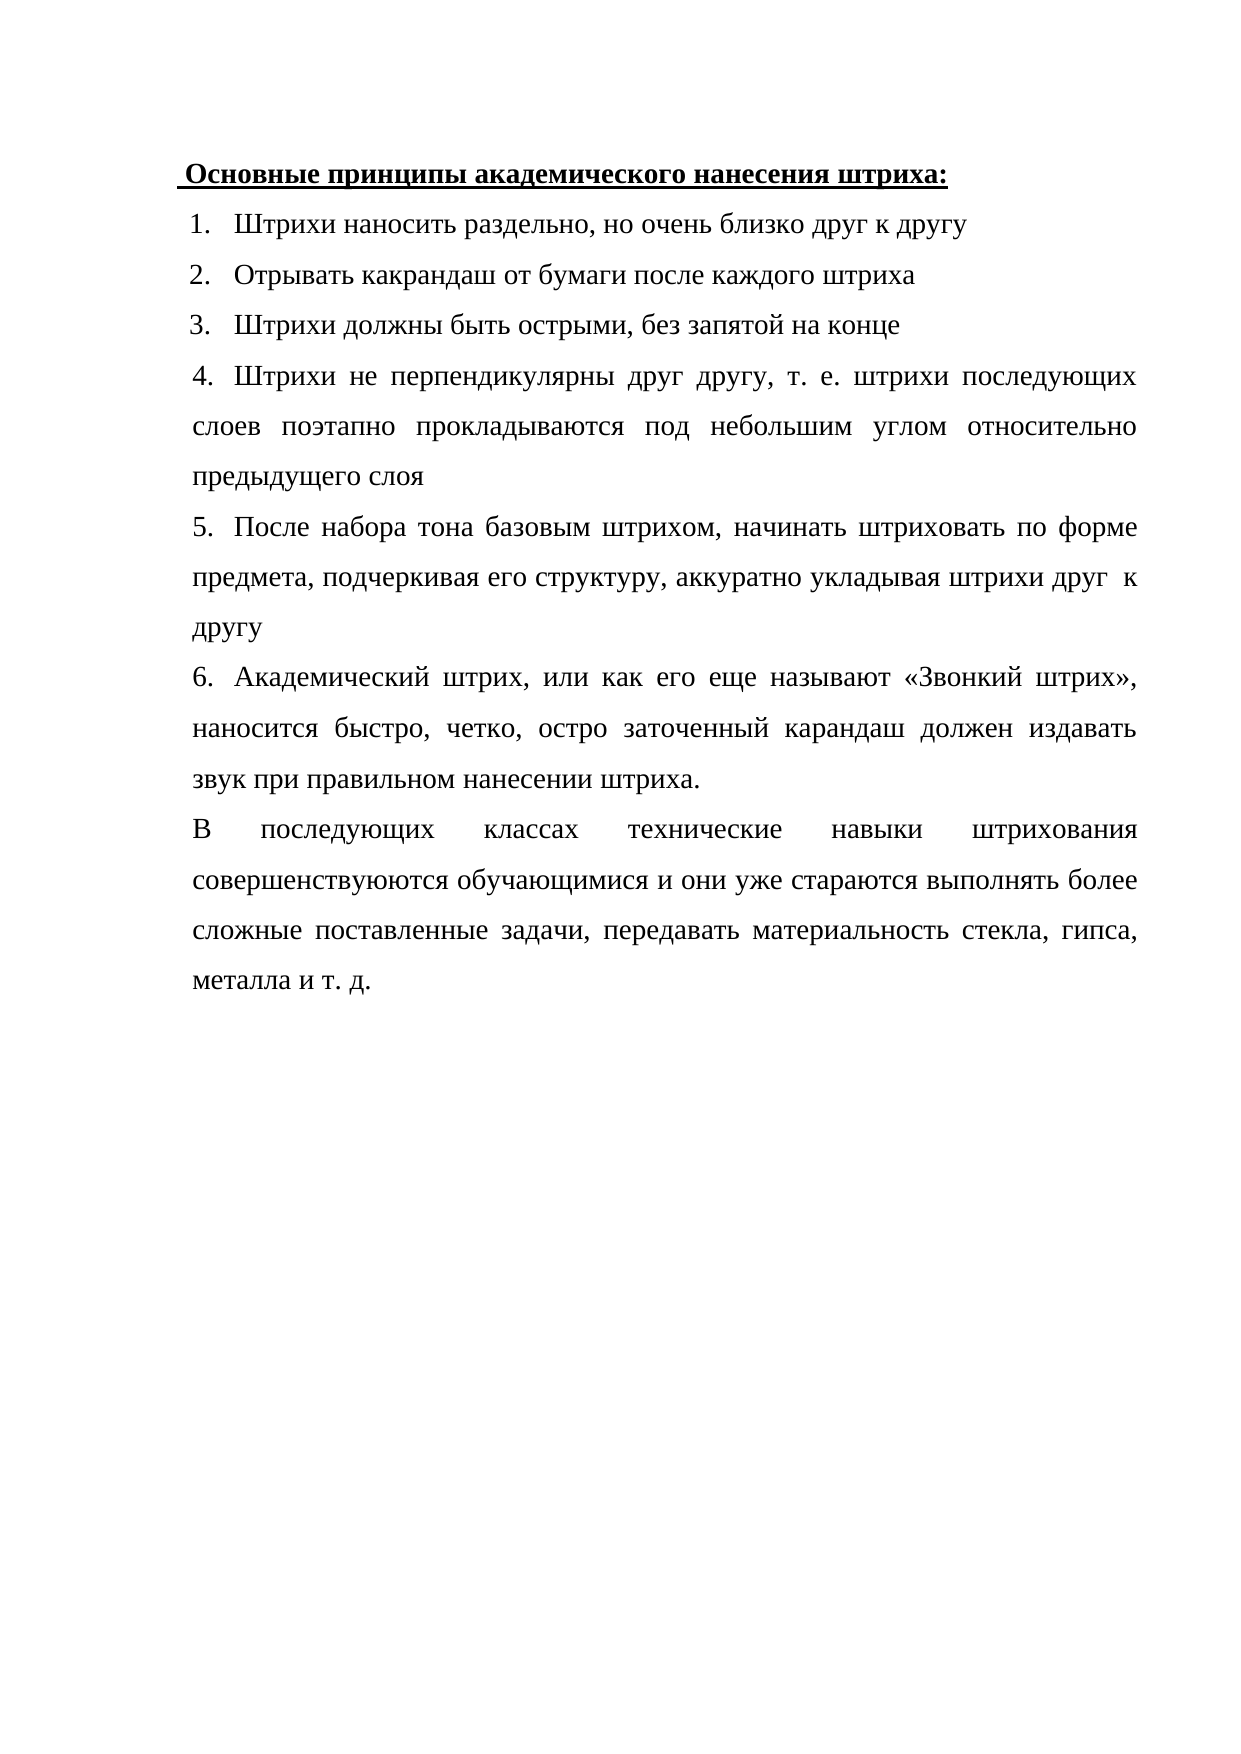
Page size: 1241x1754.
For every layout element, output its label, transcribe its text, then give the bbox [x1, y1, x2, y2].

list Штрихи должны быть острыми, без запятой на конце [189, 307, 1152, 341]
list Штрихи наносить раздельно, но очень близко друг к другу [189, 207, 1152, 240]
list Академический штрих, или как его еще называют «Звонкий штрих», наносится быстро, четко, остро заточенный карандаш должен издавать звук при правильном нанесении штриха. [192, 659, 1137, 794]
list После набора тона базовым штрихом, начинать штриховать по форме предмета, подчеркивая его структуру, аккуратно укладывая штрихи друг к другу [192, 509, 1138, 643]
list Штрихи не перпендикулярны друг другу, т. е. штрихи последующих слоев поэтапно прокладываются под небольшим углом относительно предыдущего слоя [192, 358, 1138, 492]
list Отрывать какрандаш от бумаги после каждого штриха [189, 257, 1152, 291]
text Основные принципы академического нанесения штриха: [177, 157, 1152, 190]
text В последующих классах технические навыки штрихования совершенствуюются обучающимися и они уже стараются выполнять более сложные поставленные задачи, передавать материальность стекла, гипса, металла и т. д. [192, 811, 1138, 996]
